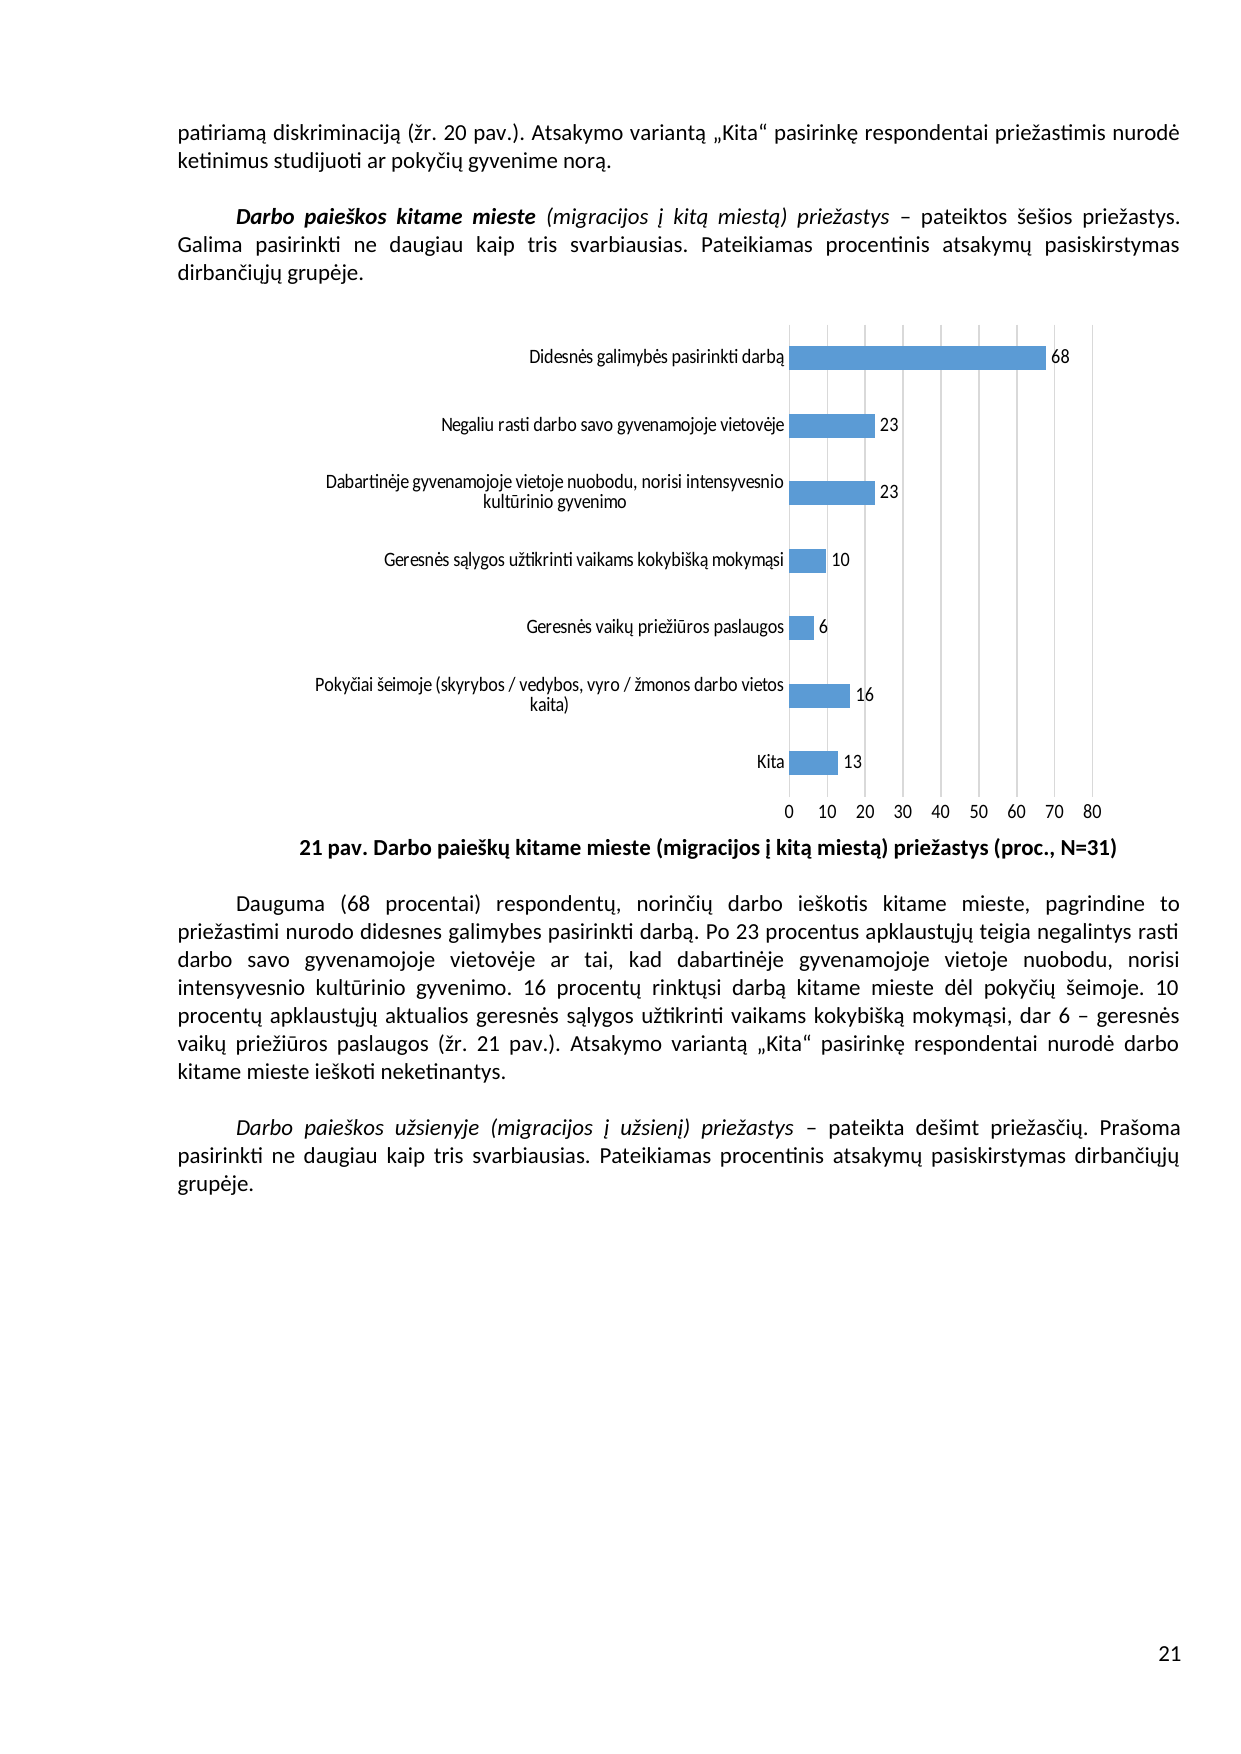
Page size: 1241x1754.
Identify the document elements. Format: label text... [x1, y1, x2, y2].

text Dauguma (68 procentai) respondentų, norinčių darbo ieškotis kitame mieste, pagrindine to priežastimi nurodo didesnes galimybes pasirinkti darbą. Po 23 procentus apklaustųjų teigia negalintys rasti darbo savo gyvenamojoje vietovėje ar tai, kad dabartinėje gyvenamojoje vietoje nuobodu, norisi intensyvesnio kultūrinio gyvenimo. 16 procentų rinktųsi darbą kitame mieste dėl pokyčių šeimoje. 10 procentų apklaustųjų aktualios geresnės sąlygos užtikrinti vaikams kokybišką mokymąsi, dar 6 – geresnės vaikų priežiūros paslaugos (žr. 21 pav.). Atsakymo variantą „Kita“ pasirinkę respondentai nurodė darbo kitame mieste ieškoti neketinantys. [177, 889, 1181, 1085]
text 21 pav. Darbo paieškų kitame mieste (migracijos į kitą miestą) priežastys (proc., N=31) [177, 833, 1181, 861]
text Darbo paieškos kitame mieste (migracijos į kitą miestą) priežastys – pateiktos šešios priežastys. Galima pasirinkti ne daugiau kaip tris svarbiausias. Pateikiamas procentinis atsakymų pasiskirstymas dirbančiųjų grupėje. [177, 202, 1181, 286]
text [177, 118, 1181, 174]
text Darbo paieškos užsienyje (migracijos į užsienį) priežastys – pateikta dešimt priežasčių. Prašoma pasirinkti ne daugiau kaip tris svarbiausias. Pateikiamas procentinis atsakymų pasiskirstymas dirbančiųjų grupėje. [177, 1113, 1181, 1197]
